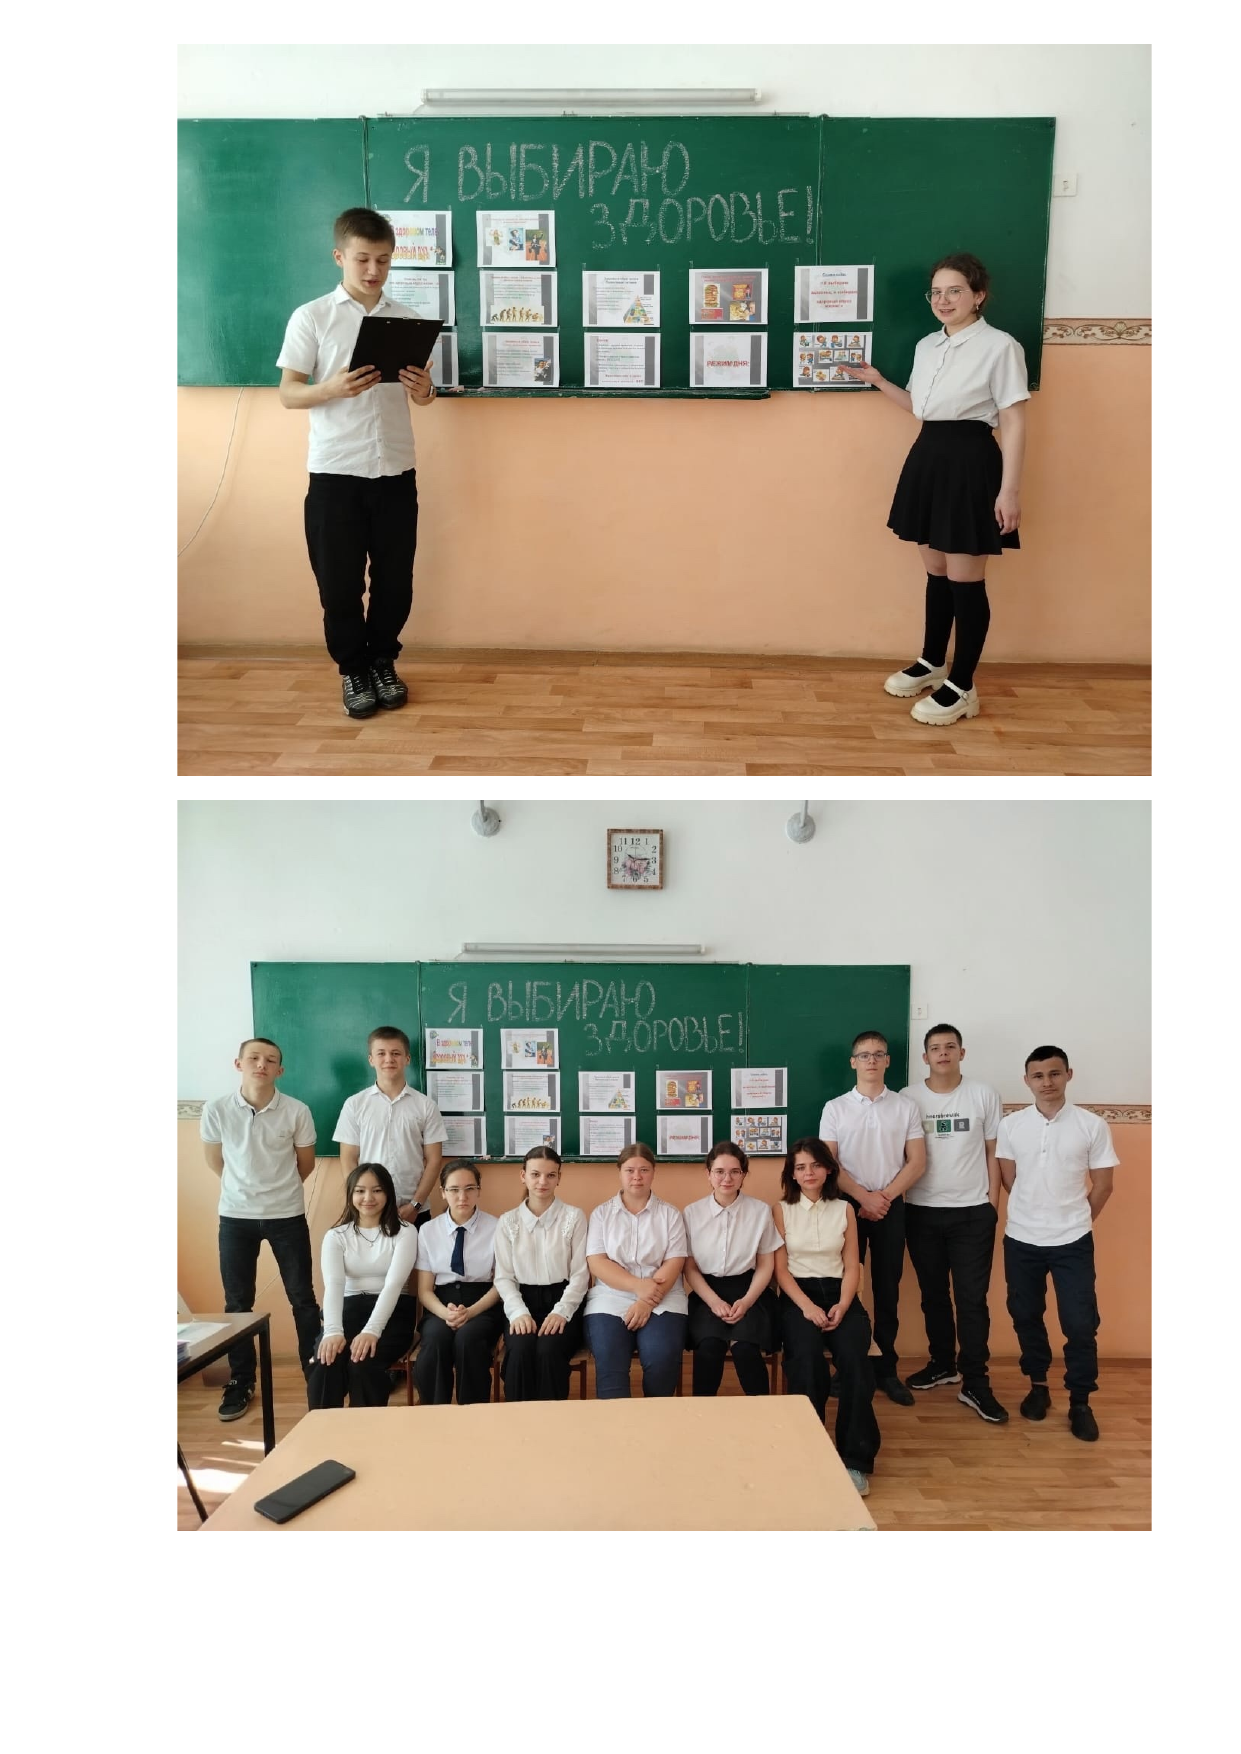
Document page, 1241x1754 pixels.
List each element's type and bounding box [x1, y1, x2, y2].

picture [177, 44, 1152, 776]
picture [177, 800, 1152, 1531]
